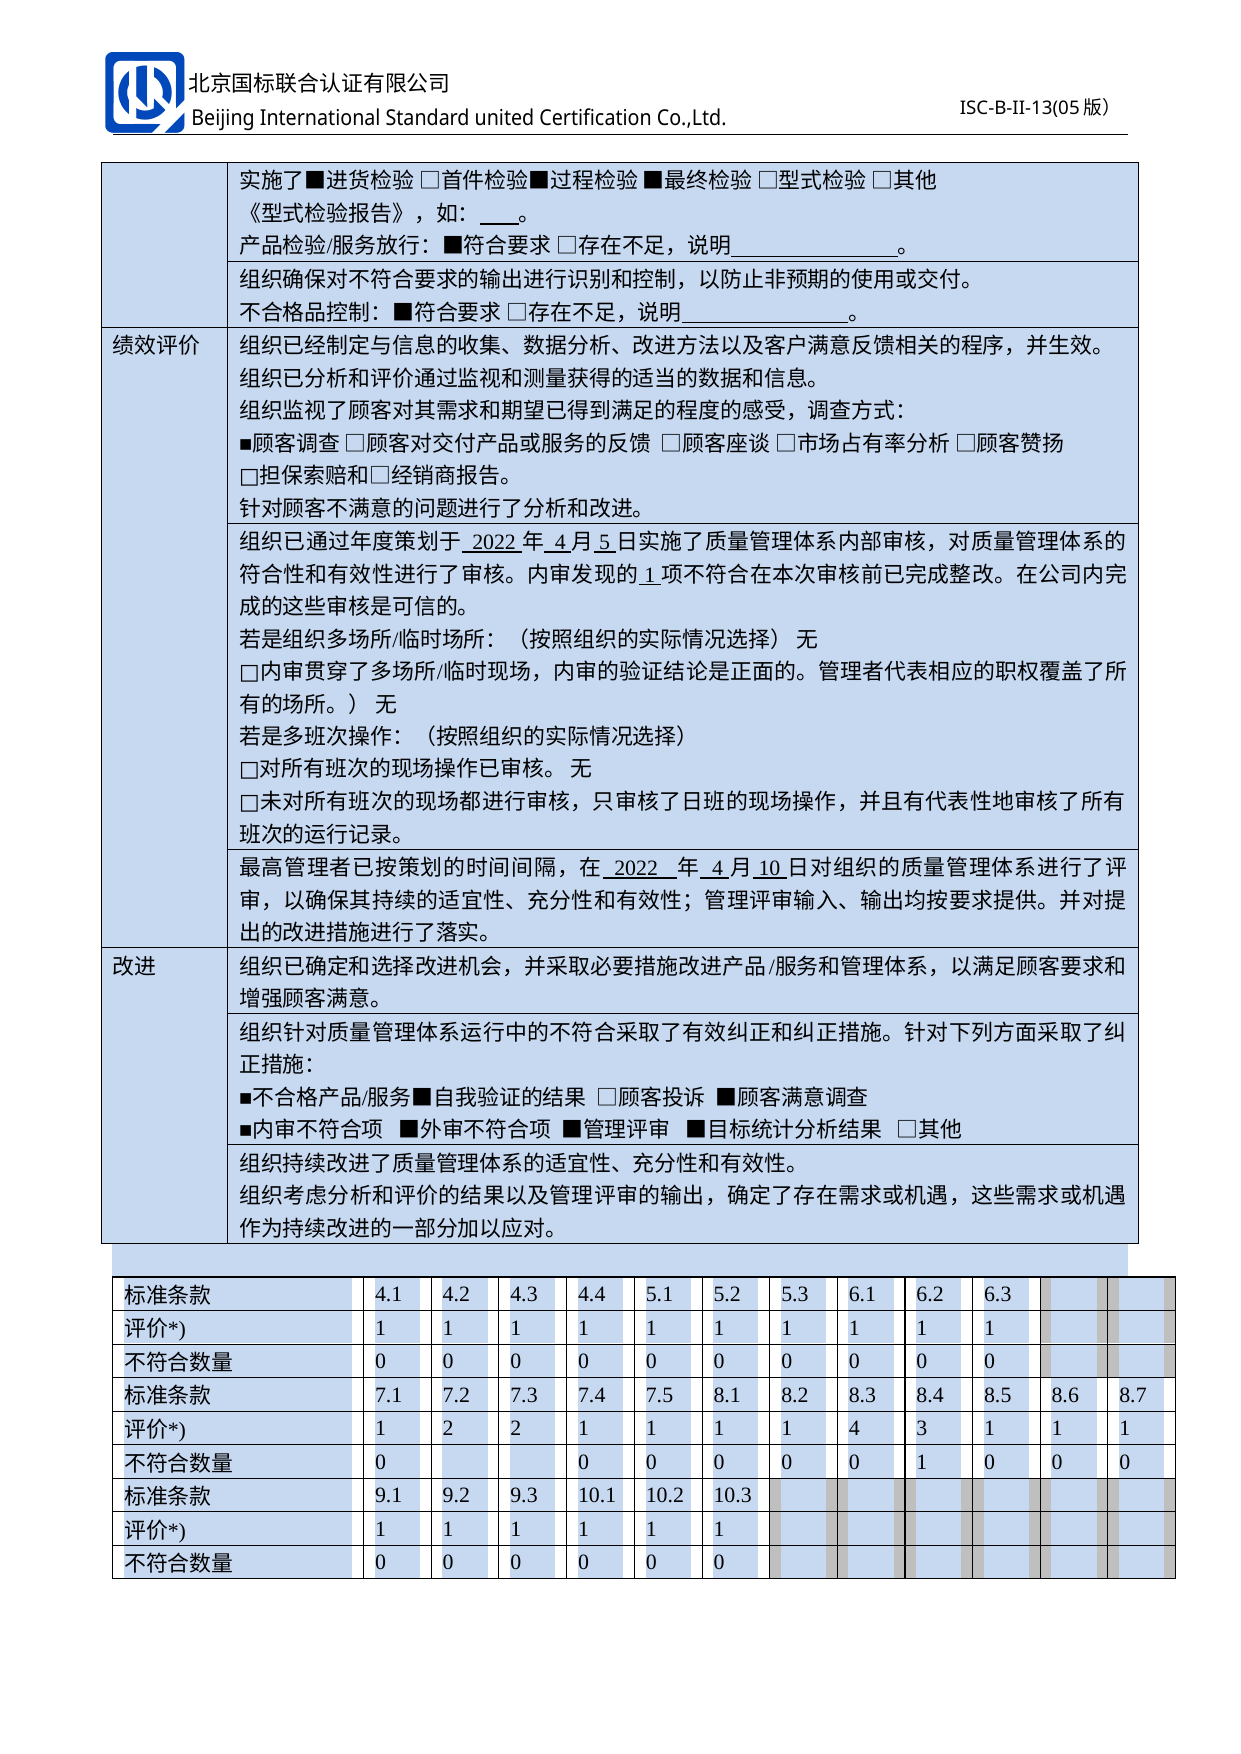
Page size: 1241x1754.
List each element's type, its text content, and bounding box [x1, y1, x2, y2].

table_cell 绩效评价 [102, 328, 227, 947]
table_cell [961, 1479, 972, 1511]
table_cell [1029, 1479, 1040, 1511]
table_cell [838, 1546, 848, 1578]
table_cell [1097, 1311, 1107, 1343]
picture [105, 52, 185, 133]
table_cell [826, 1479, 837, 1511]
table_cell [1041, 1512, 1051, 1545]
table_cell [894, 1512, 904, 1545]
table_cell [1097, 1546, 1107, 1578]
table_cell [1108, 1311, 1119, 1343]
table_cell [1041, 1345, 1051, 1377]
table_cell [1108, 1345, 1119, 1377]
table_cell [1164, 1479, 1175, 1511]
table_cell [906, 1546, 916, 1578]
table_cell 改进 [102, 948, 227, 1243]
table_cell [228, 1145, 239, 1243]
table_cell [1097, 1345, 1107, 1377]
table_cell [1164, 1512, 1175, 1545]
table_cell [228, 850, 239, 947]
table_cell [1164, 1345, 1175, 1377]
table_cell [894, 1479, 904, 1511]
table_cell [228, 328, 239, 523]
table_header [1097, 1278, 1107, 1310]
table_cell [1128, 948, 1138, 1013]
table_header [1041, 1278, 1051, 1310]
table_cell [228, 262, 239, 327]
table_cell [961, 1512, 972, 1545]
table_cell [1097, 1512, 1107, 1545]
table_header [1108, 1278, 1119, 1310]
table_cell [1041, 1311, 1051, 1343]
table_cell [1164, 1546, 1175, 1578]
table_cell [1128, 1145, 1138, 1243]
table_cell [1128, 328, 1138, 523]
table_cell [1108, 1512, 1119, 1545]
table_cell [499, 1445, 510, 1478]
table_cell [1041, 1546, 1051, 1578]
table_cell [555, 1445, 566, 1478]
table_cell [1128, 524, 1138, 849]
table_cell [1029, 1546, 1040, 1578]
table_cell [770, 1479, 781, 1511]
table_cell [1041, 1479, 1051, 1511]
table_cell [973, 1546, 984, 1578]
table_cell [973, 1512, 984, 1545]
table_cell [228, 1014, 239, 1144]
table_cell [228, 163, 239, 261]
table_cell [838, 1479, 848, 1511]
table_cell [770, 1512, 781, 1545]
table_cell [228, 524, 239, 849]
table_cell [1029, 1512, 1040, 1545]
table_cell [826, 1512, 837, 1545]
table_cell [1108, 1479, 1119, 1511]
table_cell [894, 1546, 904, 1578]
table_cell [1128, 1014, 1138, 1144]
table_cell [961, 1546, 972, 1578]
table_header [1164, 1278, 1175, 1310]
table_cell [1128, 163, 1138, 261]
table_cell [838, 1512, 848, 1545]
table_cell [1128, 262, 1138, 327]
table_cell [973, 1479, 984, 1511]
table_cell [1108, 1546, 1119, 1578]
table_cell [488, 1445, 498, 1478]
table_cell [906, 1512, 916, 1545]
table_cell [1164, 1311, 1175, 1343]
table_cell [432, 1445, 442, 1478]
table_cell [906, 1479, 916, 1511]
table_cell [1097, 1479, 1107, 1511]
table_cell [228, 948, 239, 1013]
table_cell [770, 1546, 781, 1578]
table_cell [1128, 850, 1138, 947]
table_cell [826, 1546, 837, 1578]
